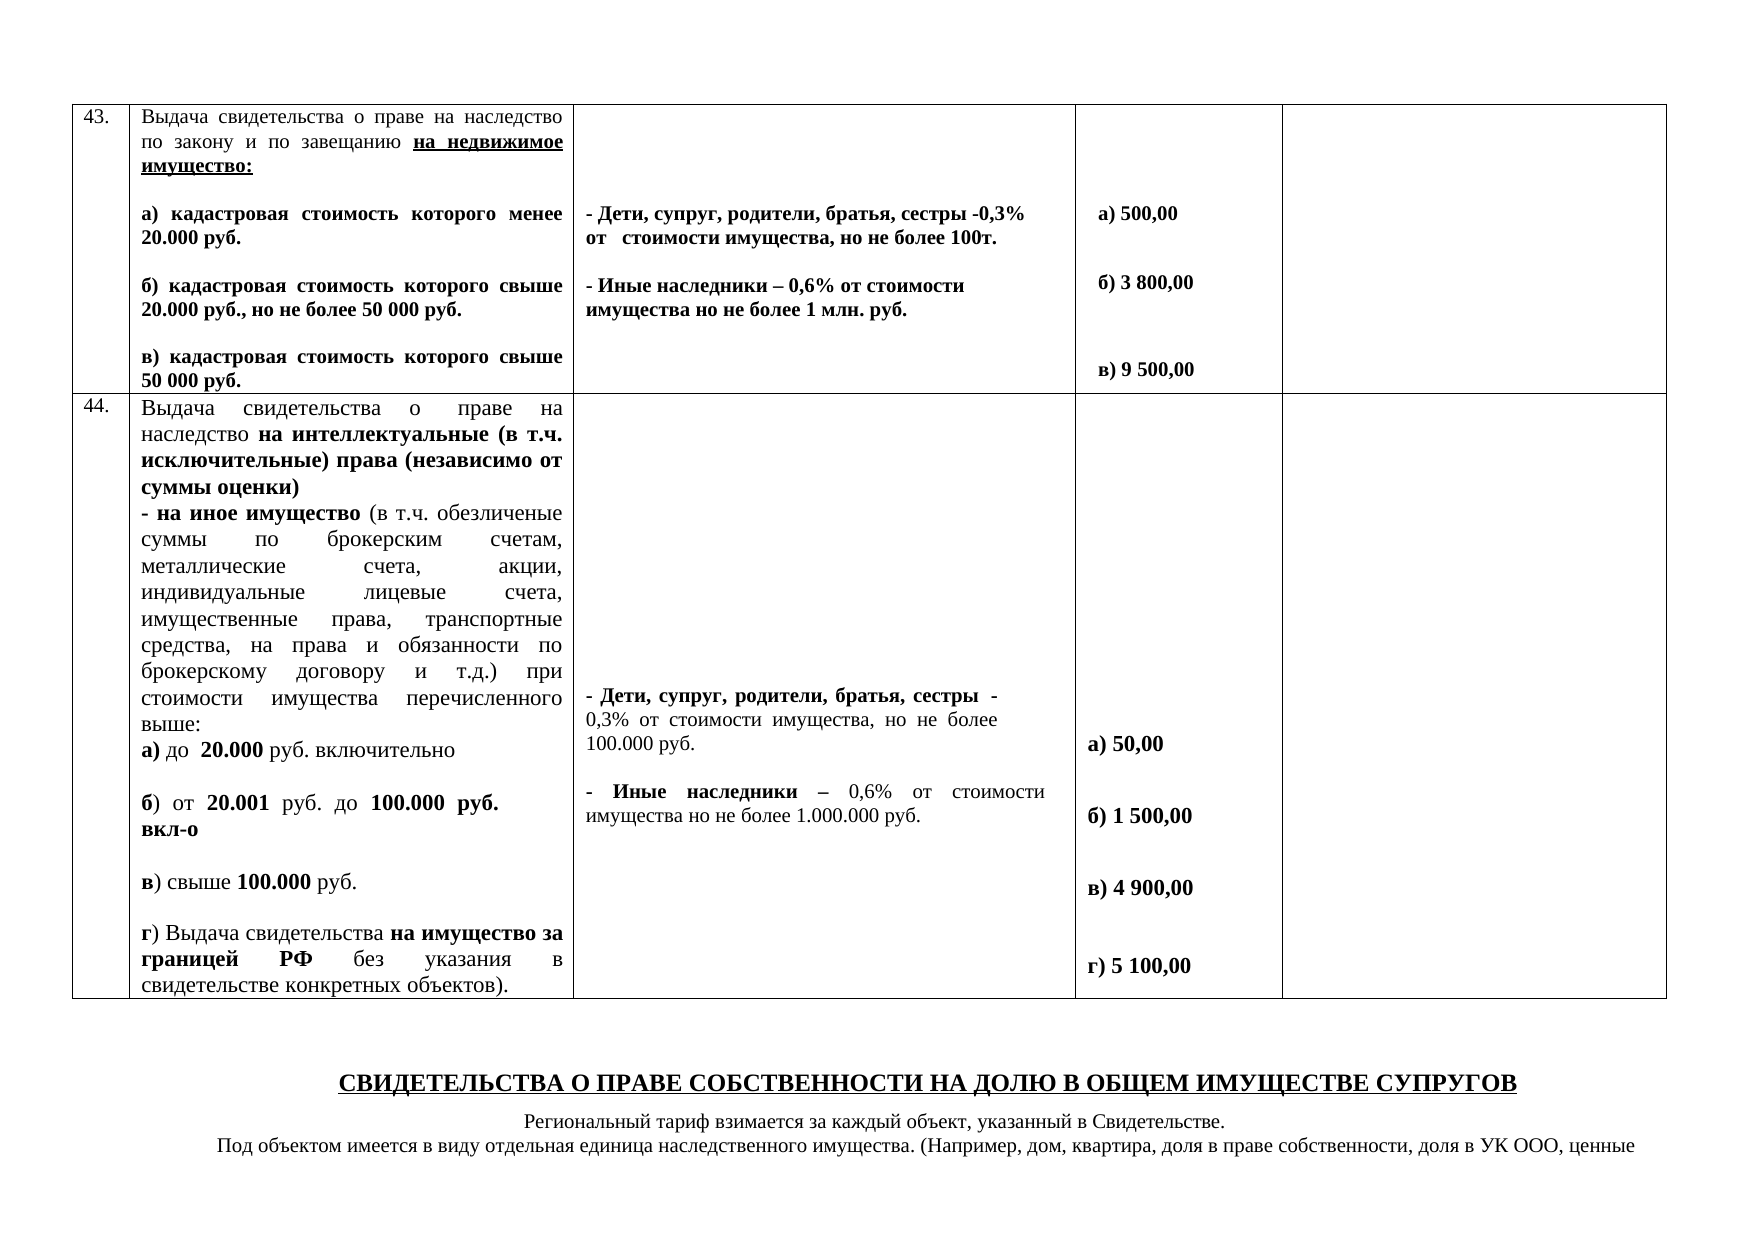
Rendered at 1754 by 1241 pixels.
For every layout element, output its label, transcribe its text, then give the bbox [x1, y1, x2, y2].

table_cell [1283, 394, 1666, 998]
table_cell а) 500,00 б) 3 800,00 в) 9 500,00 [1076, 105, 1282, 393]
table_cell Выдача свидетельства о праве на наследство по закону и по завещанию на недвижимое имущество: а) кадастровая стоимость которого менее 20.000 руб. б) кадастровая стоимость которого свыше 20.000 руб., но не более 50 000 руб. в) кадастровая стоимость которого свыше 50 000 руб. [130, 105, 573, 393]
table_cell [1283, 105, 1666, 393]
table_cell а) 50,00 б) 1 500,00 в) 4 900,00 г) 5 100,00 [1076, 394, 1282, 998]
table_cell Выдача свидетельства о праве на наследство на интеллектуальные (в т.ч. исключительные) права (независимо от суммы оценки) - на иное имущество (в т.ч. обезличеные суммы по брокерским счетам, металлические счета, акции, индивидуальные лицевые счета, имущественные права, транспортные средства, на права и обязанности по брокерскому договору и т.д.) при стоимости имущества перечисленного выше: а) до 20.000 руб. включительно б) от 20.001 руб. до 100.000 руб. вкл-о в) свыше 100.000 руб. г) Выдача свидетельства на имущество за границей РФ без указания в свидетельстве конкретных объектов). [130, 394, 573, 998]
table_cell - Дети, супруг, родители, братья, сестры -0,3% от стоимости имущества, но не более 100.000 руб. - Иные наследники – 0,6% от стоимости имущества но не более 1.000.000 руб. [574, 394, 1075, 998]
text СВИДЕТЕЛЬСТВА О ПРАВЕ СОБСТВЕННОСТИ НА ДОЛЮ В ОБЩЕМ ИМУЩЕСТВЕ СУПРУГОВ [184, 1068, 1671, 1097]
table_cell 44. [73, 394, 129, 998]
table_cell 43. [73, 105, 129, 393]
text Региональный тариф взимается за каждый объект, указанный в Свидетельстве. [81, 1109, 1668, 1133]
table_cell - Дети, супруг, родители, братья, сестры -0,3% от стоимости имущества, но не более 100т. - Иные наследники – 0,6% от стоимости имущества но не более 1 млн. руб. [574, 105, 1075, 393]
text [184, 1133, 1668, 1157]
